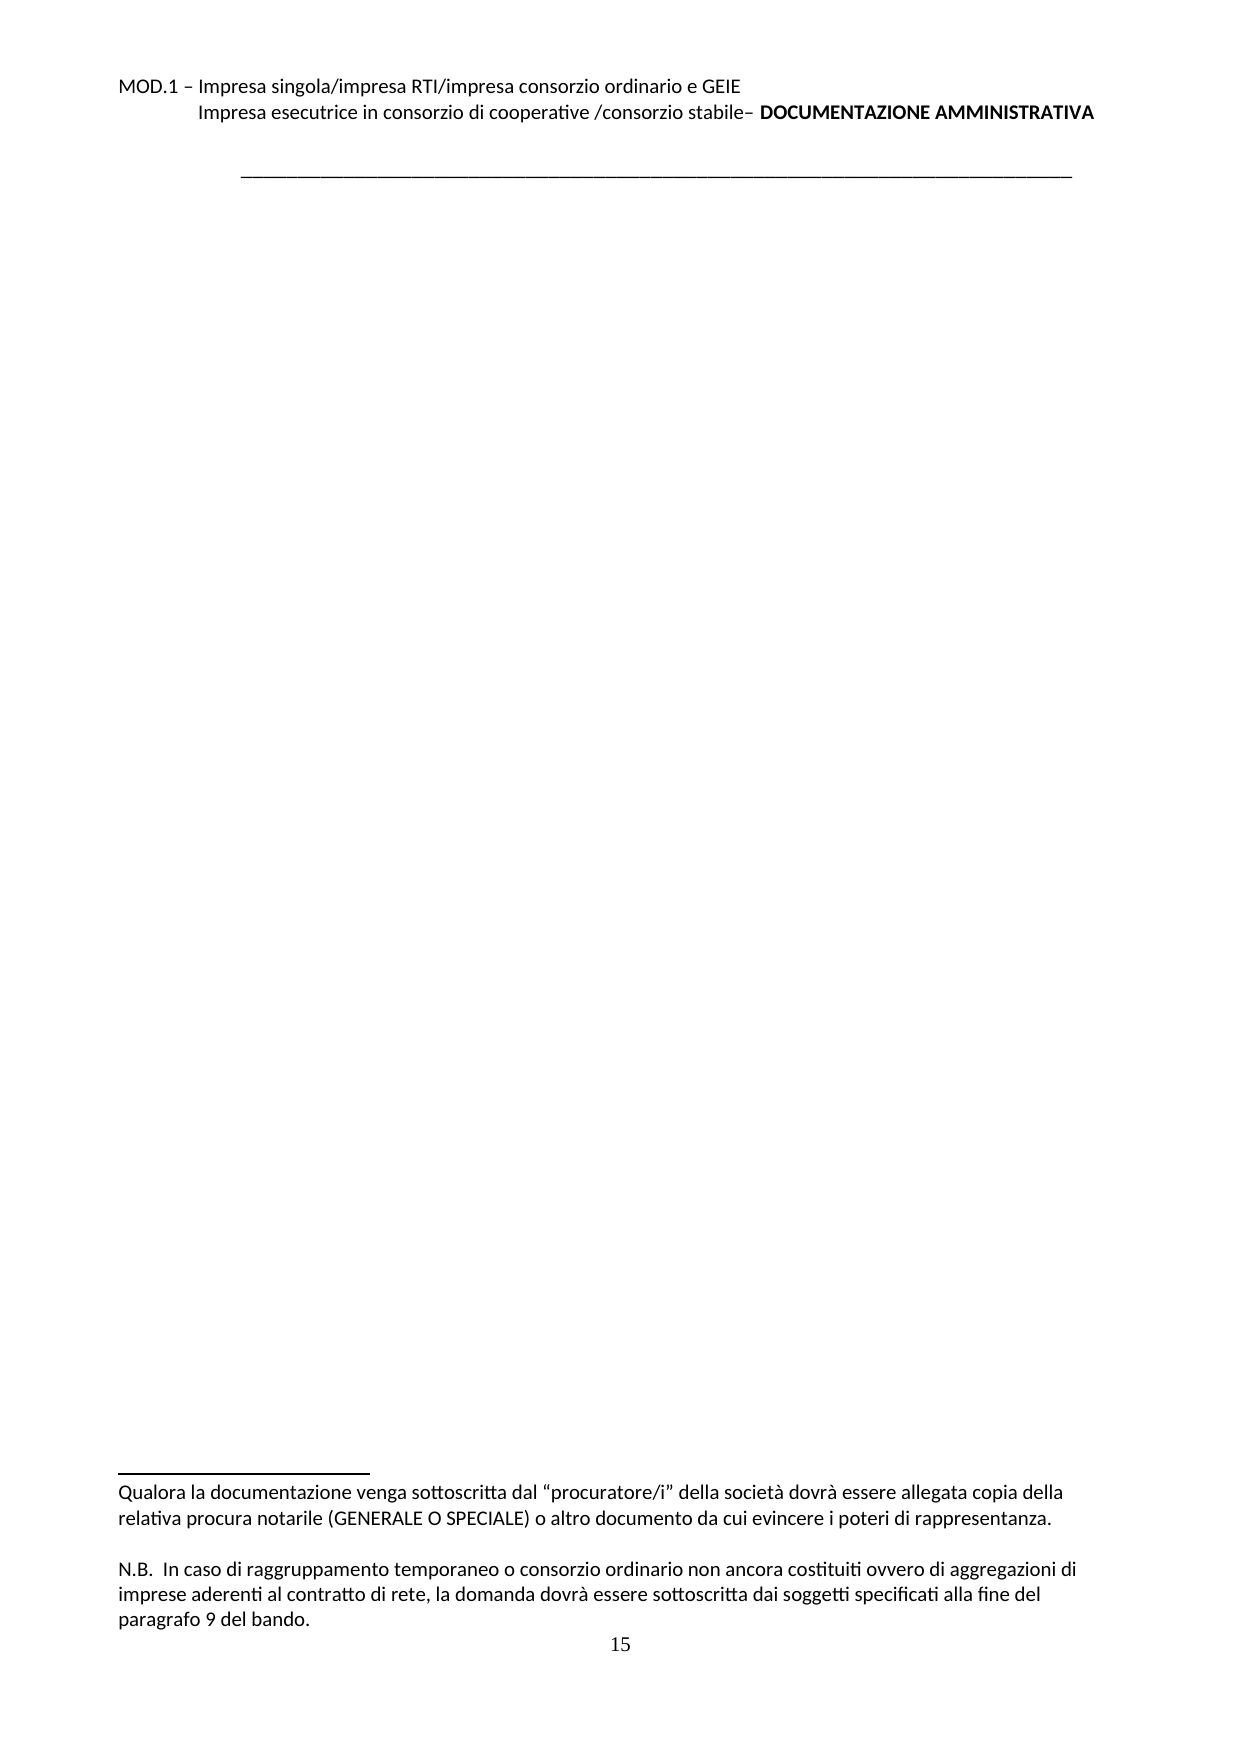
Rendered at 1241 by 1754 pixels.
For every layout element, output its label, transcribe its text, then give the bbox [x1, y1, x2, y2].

text _________________________________________________________________________ [192, 153, 1122, 181]
